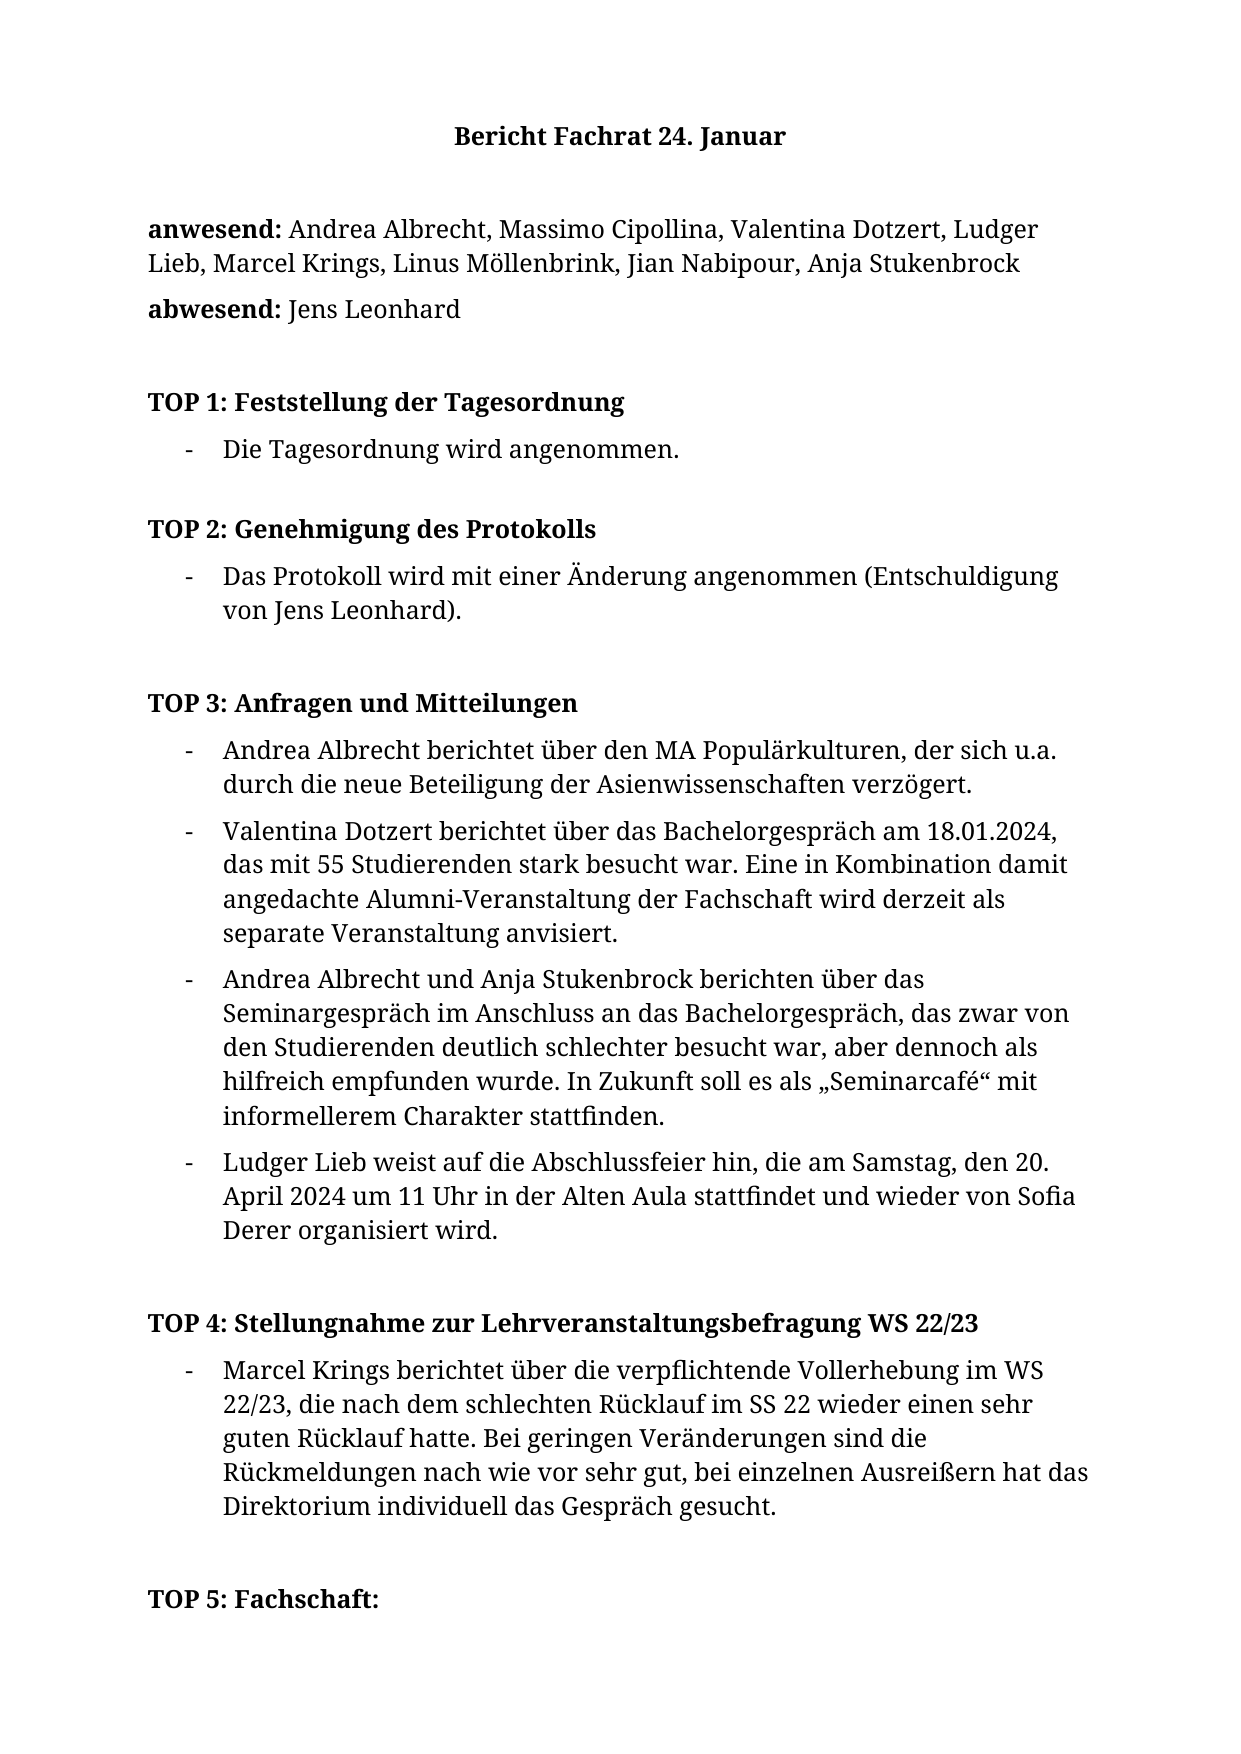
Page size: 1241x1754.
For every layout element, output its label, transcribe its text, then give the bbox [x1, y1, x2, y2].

list Marcel Krings berichtet über die verpflichtende Vollerhebung im WS 22/23, die nach dem schlechten Rücklauf im SS 22 wieder einen sehr guten Rücklauf hatte. Bei geringen Veränderungen sind die Rückmeldungen nach wie vor sehr gut, bei einzelnen Ausreißern hat das Direktorium individuell das Gespräch gesucht. [185, 1352, 1092, 1523]
list Andrea Albrecht und Anja Stukenbrock berichten über das Seminargespräch im Anschluss an das Bachelorgespräch, das zwar von den Studierenden deutlich schlechter besucht war, aber dennoch als hilfreich empfunden wurde. In Zukunft soll es als „Seminarcafé“ mit informellerem Charakter stattfinden. [185, 962, 1092, 1132]
list Ludger Lieb weist auf die Abschlussfeier hin, die am Samstag, den 20. April 2024 um 11 Uhr in der Alten Aula stattfindet und wieder von Sofia Derer organisiert wird. [185, 1145, 1092, 1247]
text TOP 4: Stellungnahme zur Lehrveranstaltungsbefragung WS 22/23 [148, 1306, 1092, 1340]
text anwesend: Andrea Albrecht, Massimo Cipollina, Valentina Dotzert, Ludger Lieb, Marcel Krings, Linus Möllenbrink, Jian Nabipour, Anja Stukenbrock [148, 211, 1092, 279]
text TOP 3: Anfragen und Mitteilungen [148, 686, 1092, 720]
text abwesend: Jens Leonhard [148, 292, 1092, 326]
text Bericht Fachrat 24. Januar [148, 118, 1092, 152]
text TOP 5: Fachschaft: [148, 1582, 1092, 1616]
list Valentina Dotzert berichtet über das Bachelorgespräch am 18.01.2024, das mit 55 Studierenden stark besucht war. Eine in Kombination damit angedachte Alumni-Veranstaltung der Fachschaft wird derzeit als separate Veranstaltung anvisiert. [185, 813, 1092, 949]
text TOP 1: Feststellung der Tagesordnung [148, 385, 1092, 419]
text TOP 2: Genehmigung des Protokolls [148, 478, 1092, 546]
list Das Protokoll wird mit einer Änderung angenommen (Entschuldigung von Jens Leonhard). [185, 559, 1092, 627]
list Andrea Albrecht berichtet über den MA Populärkulturen, der sich u.a. durch die neue Beteiligung der Asienwissenschaften verzögert. [185, 732, 1092, 801]
list Die Tagesordnung wird angenommen. [185, 432, 1092, 466]
